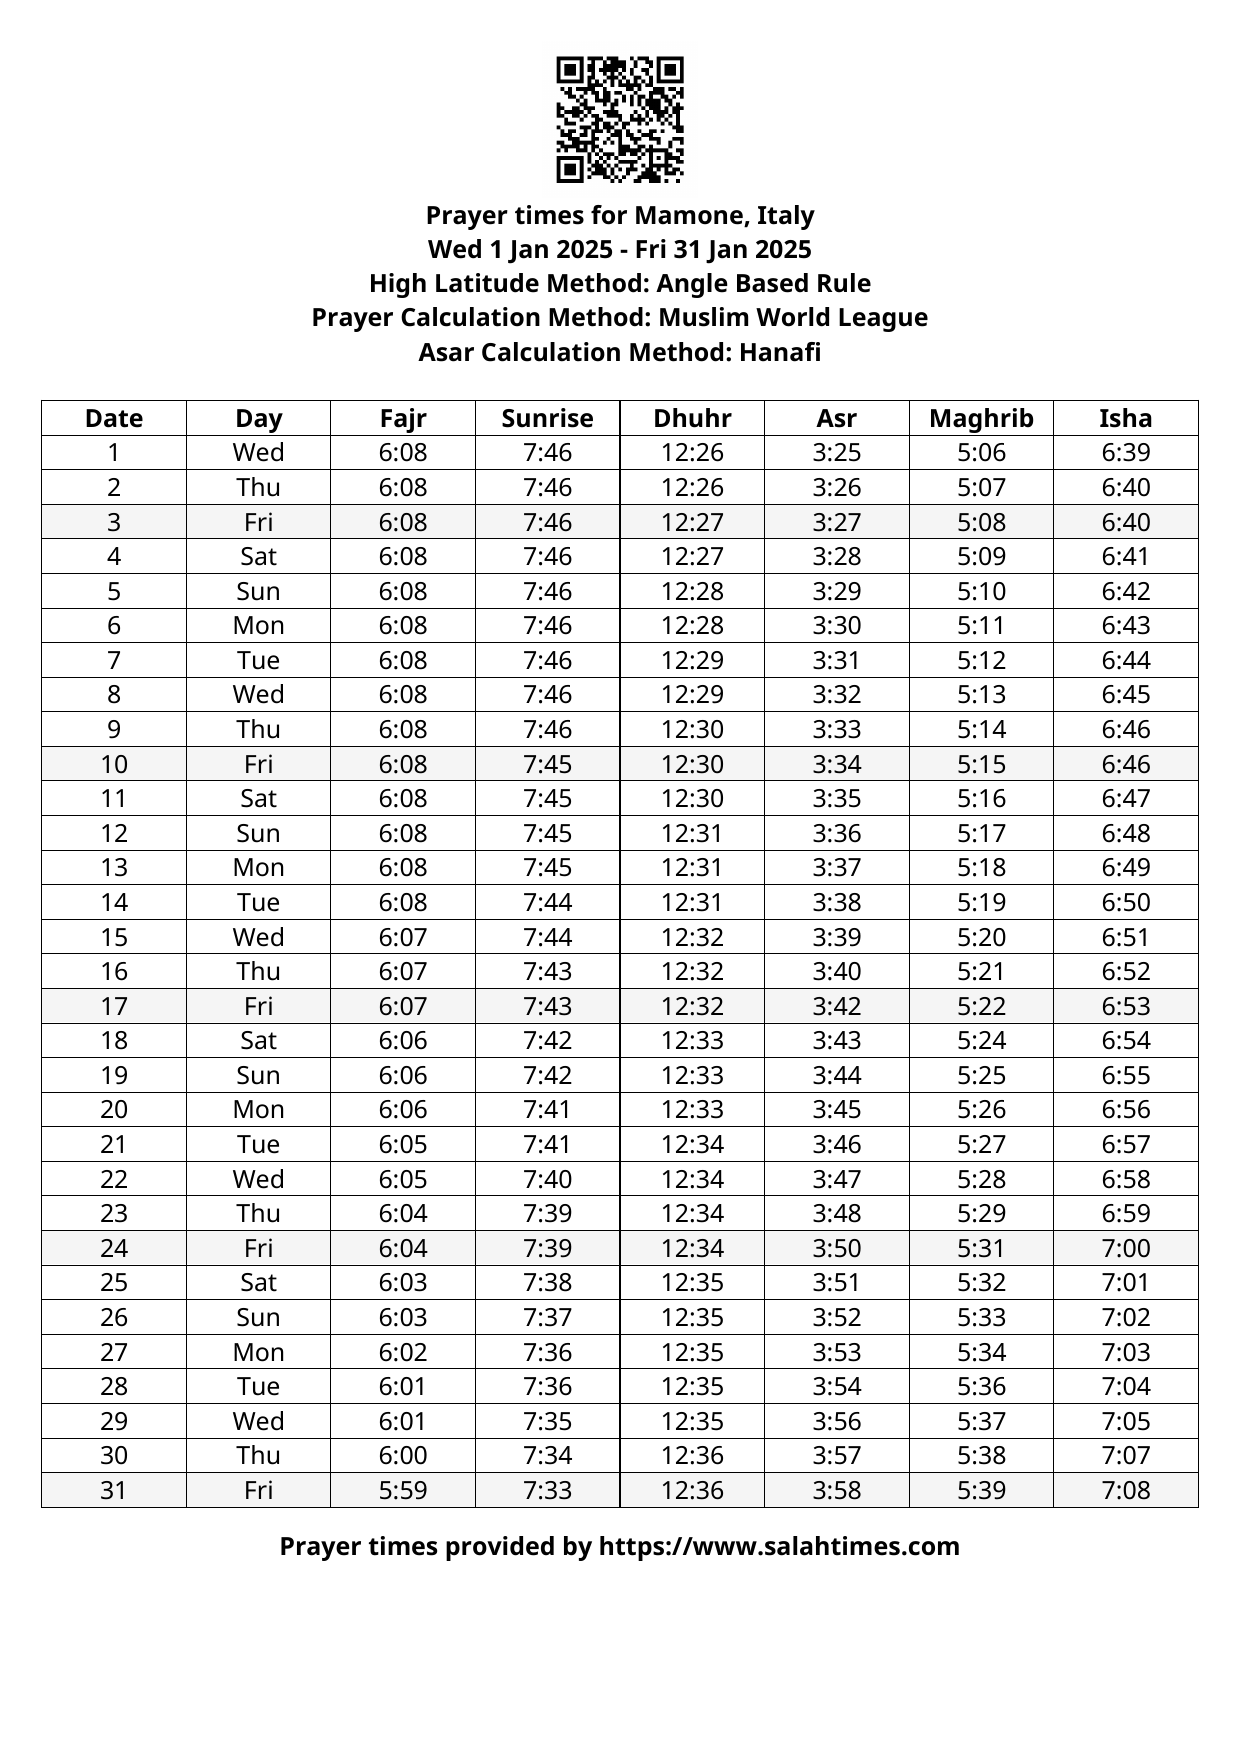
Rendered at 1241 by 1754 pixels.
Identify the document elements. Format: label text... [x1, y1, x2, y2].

table_header Date [42, 401, 186, 434]
table_cell Mon [187, 851, 330, 884]
table_cell 12:27 [621, 539, 764, 573]
table_cell 12:26 [621, 436, 764, 469]
table_cell 12:35 [621, 1369, 764, 1403]
table_cell 25 [42, 1266, 186, 1299]
table_cell 14 [42, 885, 186, 919]
table_cell Thu [187, 1439, 330, 1472]
table_cell 3:50 [765, 1231, 909, 1264]
table_cell 7:07 [1054, 1439, 1198, 1472]
table_cell 7:41 [476, 1093, 619, 1126]
table_cell 5:10 [910, 574, 1053, 607]
table_cell 5:17 [910, 816, 1053, 849]
table_cell 3:58 [765, 1473, 909, 1507]
table_cell 7:39 [476, 1196, 619, 1230]
table_cell 7:01 [1054, 1266, 1198, 1299]
table_cell Tue [187, 1127, 330, 1161]
table_cell 6:06 [331, 1058, 475, 1092]
table_cell Thu [187, 470, 330, 504]
table_cell 6:58 [1054, 1162, 1198, 1195]
table_cell 5:38 [910, 1439, 1053, 1472]
table_cell 7:35 [476, 1404, 619, 1437]
table_cell 12:32 [621, 989, 764, 1022]
table_header Asr [765, 401, 909, 434]
text Asar Calculation Method: Hanafi [42, 334, 1198, 368]
table_cell 31 [42, 1473, 186, 1507]
table_cell 5:33 [910, 1300, 1053, 1334]
table_cell 6:08 [331, 470, 475, 504]
table_cell 7:37 [476, 1300, 619, 1334]
table_cell 7:43 [476, 989, 619, 1022]
table_cell 12:34 [621, 1231, 764, 1264]
table_cell 7:46 [476, 574, 619, 607]
table_cell Thu [187, 712, 330, 746]
table_cell 5 [42, 574, 186, 607]
table_cell 6:00 [331, 1439, 475, 1472]
table_cell 3:31 [765, 643, 909, 677]
table_cell 28 [42, 1369, 186, 1403]
table_cell 5:27 [910, 1127, 1053, 1161]
table_cell Wed [187, 1404, 330, 1437]
table_cell 12:29 [621, 678, 764, 711]
table_cell 12:33 [621, 1024, 764, 1057]
table_cell 7 [42, 643, 186, 677]
table_cell 6:44 [1054, 643, 1198, 677]
table_cell 7:46 [476, 436, 619, 469]
table_cell 7:39 [476, 1231, 619, 1264]
table_cell 12:36 [621, 1473, 764, 1507]
table_cell 11 [42, 781, 186, 815]
table_cell 3:39 [765, 920, 909, 953]
table_cell Fri [187, 1473, 330, 1507]
table_cell 7:42 [476, 1024, 619, 1057]
table_cell 12:32 [621, 954, 764, 988]
table_cell 6:02 [331, 1335, 475, 1368]
table_cell Mon [187, 1335, 330, 1368]
table_cell 12:31 [621, 885, 764, 919]
table_cell 5:34 [910, 1335, 1053, 1368]
table_cell 19 [42, 1058, 186, 1092]
table_cell 8 [42, 678, 186, 711]
table_cell 12:30 [621, 747, 764, 780]
table_cell 5:32 [910, 1266, 1053, 1299]
table_cell 12:34 [621, 1127, 764, 1161]
table_cell Sat [187, 781, 330, 815]
table_cell 6:08 [331, 712, 475, 746]
table_cell 7:46 [476, 712, 619, 746]
table_cell 3:56 [765, 1404, 909, 1437]
table_cell 5:20 [910, 920, 1053, 953]
table_cell 5:29 [910, 1196, 1053, 1230]
table_cell 5:19 [910, 885, 1053, 919]
table_cell Sun [187, 1058, 330, 1092]
table_cell 3:43 [765, 1024, 909, 1057]
table_cell 6:51 [1054, 920, 1198, 953]
table_cell 7:03 [1054, 1335, 1198, 1368]
table_cell 7:45 [476, 816, 619, 849]
table_cell 5:09 [910, 539, 1053, 573]
table_cell 6:48 [1054, 816, 1198, 849]
table_cell 3:38 [765, 885, 909, 919]
table_cell 6:03 [331, 1266, 475, 1299]
table_cell Mon [187, 609, 330, 642]
table_cell 6:06 [331, 1024, 475, 1057]
table_cell 6:08 [331, 781, 475, 815]
table_cell 7:36 [476, 1335, 619, 1368]
table_cell 5:39 [910, 1473, 1053, 1507]
table_cell 12:35 [621, 1404, 764, 1437]
table_cell 6:06 [331, 1093, 475, 1126]
table_cell 12:35 [621, 1335, 764, 1368]
table_cell 6:46 [1054, 712, 1198, 746]
table_cell 12:27 [621, 505, 764, 538]
table_cell 12:29 [621, 643, 764, 677]
table_cell Thu [187, 954, 330, 988]
table_cell 7:45 [476, 747, 619, 780]
text Prayer times for Mamone, Italy [42, 198, 1198, 232]
table_cell Sat [187, 1266, 330, 1299]
table_cell 3:33 [765, 712, 909, 746]
table_cell 26 [42, 1300, 186, 1334]
table_cell Wed [187, 436, 330, 469]
table_cell 6:08 [331, 678, 475, 711]
table_cell 6:08 [331, 505, 475, 538]
table_cell Wed [187, 920, 330, 953]
table_cell 6:08 [331, 851, 475, 884]
table_cell 3:25 [765, 436, 909, 469]
table_cell 12:32 [621, 920, 764, 953]
table_cell 3:57 [765, 1439, 909, 1472]
table_cell 3:45 [765, 1093, 909, 1126]
text Wed 1 Jan 2025 - Fri 31 Jan 2025 [42, 232, 1198, 266]
table_cell 6:40 [1054, 505, 1198, 538]
table_cell 3:44 [765, 1058, 909, 1092]
table_cell 12:34 [621, 1196, 764, 1230]
table_cell 7:46 [476, 643, 619, 677]
table_cell 3:42 [765, 989, 909, 1022]
table_cell 3:36 [765, 816, 909, 849]
table_cell 5:16 [910, 781, 1053, 815]
table_cell 3:51 [765, 1266, 909, 1299]
table_cell 22 [42, 1162, 186, 1195]
table_cell 5:36 [910, 1369, 1053, 1403]
table_cell 18 [42, 1024, 186, 1057]
table_cell 21 [42, 1127, 186, 1161]
table_cell 9 [42, 712, 186, 746]
table_cell Wed [187, 678, 330, 711]
table_cell 5:26 [910, 1093, 1053, 1126]
table_cell 12:36 [621, 1439, 764, 1472]
table_cell 7:46 [476, 678, 619, 711]
table_cell 6:41 [1054, 539, 1198, 573]
table_cell 7:46 [476, 539, 619, 573]
table_cell Tue [187, 643, 330, 677]
table_cell 1 [42, 436, 186, 469]
table_header Isha [1054, 401, 1198, 434]
table_cell 6:50 [1054, 885, 1198, 919]
table_cell 6:56 [1054, 1093, 1198, 1126]
table_header Dhuhr [621, 401, 764, 434]
table_cell 30 [42, 1439, 186, 1472]
table_cell 5:22 [910, 989, 1053, 1022]
table_cell 6:07 [331, 989, 475, 1022]
table_cell 6:08 [331, 539, 475, 573]
table_cell 12:30 [621, 781, 764, 815]
table_cell Fri [187, 1231, 330, 1264]
table_cell 5:25 [910, 1058, 1053, 1092]
table_cell 16 [42, 954, 186, 988]
table_cell 6:57 [1054, 1127, 1198, 1161]
table_cell 7:05 [1054, 1404, 1198, 1437]
table_cell 12:33 [621, 1093, 764, 1126]
table_cell 5:14 [910, 712, 1053, 746]
table_cell 12 [42, 816, 186, 849]
text Prayer Calculation Method: Muslim World League [42, 300, 1198, 334]
table_cell 6 [42, 609, 186, 642]
table_cell 12:28 [621, 574, 764, 607]
table_cell 6:01 [331, 1404, 475, 1437]
table_cell 6:08 [331, 609, 475, 642]
table_cell 3:27 [765, 505, 909, 538]
table_cell 5:08 [910, 505, 1053, 538]
table_cell 20 [42, 1093, 186, 1126]
table_cell 27 [42, 1335, 186, 1368]
table_cell 6:42 [1054, 574, 1198, 607]
table_cell 5:06 [910, 436, 1053, 469]
table_cell 3:26 [765, 470, 909, 504]
table_cell 3:37 [765, 851, 909, 884]
table_cell 6:08 [331, 643, 475, 677]
table_cell 5:15 [910, 747, 1053, 780]
table_cell 5:24 [910, 1024, 1053, 1057]
table_cell 5:18 [910, 851, 1053, 884]
table_cell 7:43 [476, 954, 619, 988]
table_cell 7:45 [476, 851, 619, 884]
table_cell Fri [187, 989, 330, 1022]
table_cell 7:45 [476, 781, 619, 815]
text Prayer times provided by https://www.salahtimes.com [42, 1528, 1198, 1563]
table_cell 12:34 [621, 1162, 764, 1195]
table_cell Sun [187, 574, 330, 607]
table_cell Fri [187, 747, 330, 780]
table_cell 7:40 [476, 1162, 619, 1195]
table_cell 5:59 [331, 1473, 475, 1507]
table_cell 3:29 [765, 574, 909, 607]
table_cell 5:21 [910, 954, 1053, 988]
table_cell 5:13 [910, 678, 1053, 711]
table_cell Sun [187, 1300, 330, 1334]
table_cell 23 [42, 1196, 186, 1230]
table_cell 5:37 [910, 1404, 1053, 1437]
table_cell 3:35 [765, 781, 909, 815]
table_cell 2 [42, 470, 186, 504]
table_header Maghrib [910, 401, 1053, 434]
table_cell 3:53 [765, 1335, 909, 1368]
table_cell 12:28 [621, 609, 764, 642]
table_cell Mon [187, 1093, 330, 1126]
table_cell 6:08 [331, 436, 475, 469]
table_cell Sun [187, 816, 330, 849]
table_cell 7:36 [476, 1369, 619, 1403]
table_cell 6:45 [1054, 678, 1198, 711]
table_cell 6:59 [1054, 1196, 1198, 1230]
table_cell Sat [187, 1024, 330, 1057]
table_cell 5:07 [910, 470, 1053, 504]
table_cell 12:35 [621, 1266, 764, 1299]
table_cell 6:07 [331, 954, 475, 988]
table_cell 7:00 [1054, 1231, 1198, 1264]
table_cell 5:12 [910, 643, 1053, 677]
table_cell 6:39 [1054, 436, 1198, 469]
table_cell 3:40 [765, 954, 909, 988]
table_cell 7:42 [476, 1058, 619, 1092]
table_cell 6:04 [331, 1231, 475, 1264]
table_cell Sat [187, 539, 330, 573]
table_cell Fri [187, 505, 330, 538]
table_cell 7:44 [476, 920, 619, 953]
table_cell 29 [42, 1404, 186, 1437]
table_header Day [187, 401, 330, 434]
table_cell 6:43 [1054, 609, 1198, 642]
table_cell 6:08 [331, 816, 475, 849]
table_cell 3:52 [765, 1300, 909, 1334]
table_cell 7:38 [476, 1266, 619, 1299]
table_cell Thu [187, 1196, 330, 1230]
table_cell 7:34 [476, 1439, 619, 1472]
table_cell 3:47 [765, 1162, 909, 1195]
table_cell 6:46 [1054, 747, 1198, 780]
table_cell 3:30 [765, 609, 909, 642]
table_cell 12:31 [621, 851, 764, 884]
table_cell 6:55 [1054, 1058, 1198, 1092]
table_cell 6:49 [1054, 851, 1198, 884]
table_cell 7:46 [476, 470, 619, 504]
picture [542, 41, 699, 198]
table_cell 7:02 [1054, 1300, 1198, 1334]
table_header Sunrise [476, 401, 619, 434]
table_cell 6:03 [331, 1300, 475, 1334]
table_cell 6:08 [331, 574, 475, 607]
table_cell 6:05 [331, 1162, 475, 1195]
table_cell 3:32 [765, 678, 909, 711]
table_header Fajr [331, 401, 475, 434]
table_cell 6:04 [331, 1196, 475, 1230]
table_cell 12:33 [621, 1058, 764, 1092]
table_cell 3:28 [765, 539, 909, 573]
table_cell 3 [42, 505, 186, 538]
table_cell 24 [42, 1231, 186, 1264]
table_cell 6:08 [331, 885, 475, 919]
table_cell 5:28 [910, 1162, 1053, 1195]
table_cell 6:07 [331, 920, 475, 953]
table_cell 6:52 [1054, 954, 1198, 988]
table_cell 12:30 [621, 712, 764, 746]
table_cell 6:53 [1054, 989, 1198, 1022]
table_cell 3:46 [765, 1127, 909, 1161]
table_cell 6:01 [331, 1369, 475, 1403]
table_cell 7:08 [1054, 1473, 1198, 1507]
table_cell 7:04 [1054, 1369, 1198, 1403]
table_cell 7:33 [476, 1473, 619, 1507]
table_cell 5:11 [910, 609, 1053, 642]
table_cell 12:31 [621, 816, 764, 849]
table_cell 3:54 [765, 1369, 909, 1403]
table_cell 12:26 [621, 470, 764, 504]
table_cell 6:54 [1054, 1024, 1198, 1057]
table_cell 12:35 [621, 1300, 764, 1334]
table_cell 10 [42, 747, 186, 780]
table_cell Wed [187, 1162, 330, 1195]
table_cell 6:05 [331, 1127, 475, 1161]
table_cell 15 [42, 920, 186, 953]
table_cell 17 [42, 989, 186, 1022]
table_cell 7:41 [476, 1127, 619, 1161]
table_cell 7:44 [476, 885, 619, 919]
table_cell 3:48 [765, 1196, 909, 1230]
table_cell 6:08 [331, 747, 475, 780]
table_cell 7:46 [476, 505, 619, 538]
table_cell 4 [42, 539, 186, 573]
table_cell 6:40 [1054, 470, 1198, 504]
table_cell 6:47 [1054, 781, 1198, 815]
table_cell 5:31 [910, 1231, 1053, 1264]
text High Latitude Method: Angle Based Rule [42, 266, 1198, 300]
table_cell Tue [187, 1369, 330, 1403]
table_cell 13 [42, 851, 186, 884]
table_cell Tue [187, 885, 330, 919]
table_cell 3:34 [765, 747, 909, 780]
table_cell 7:46 [476, 609, 619, 642]
